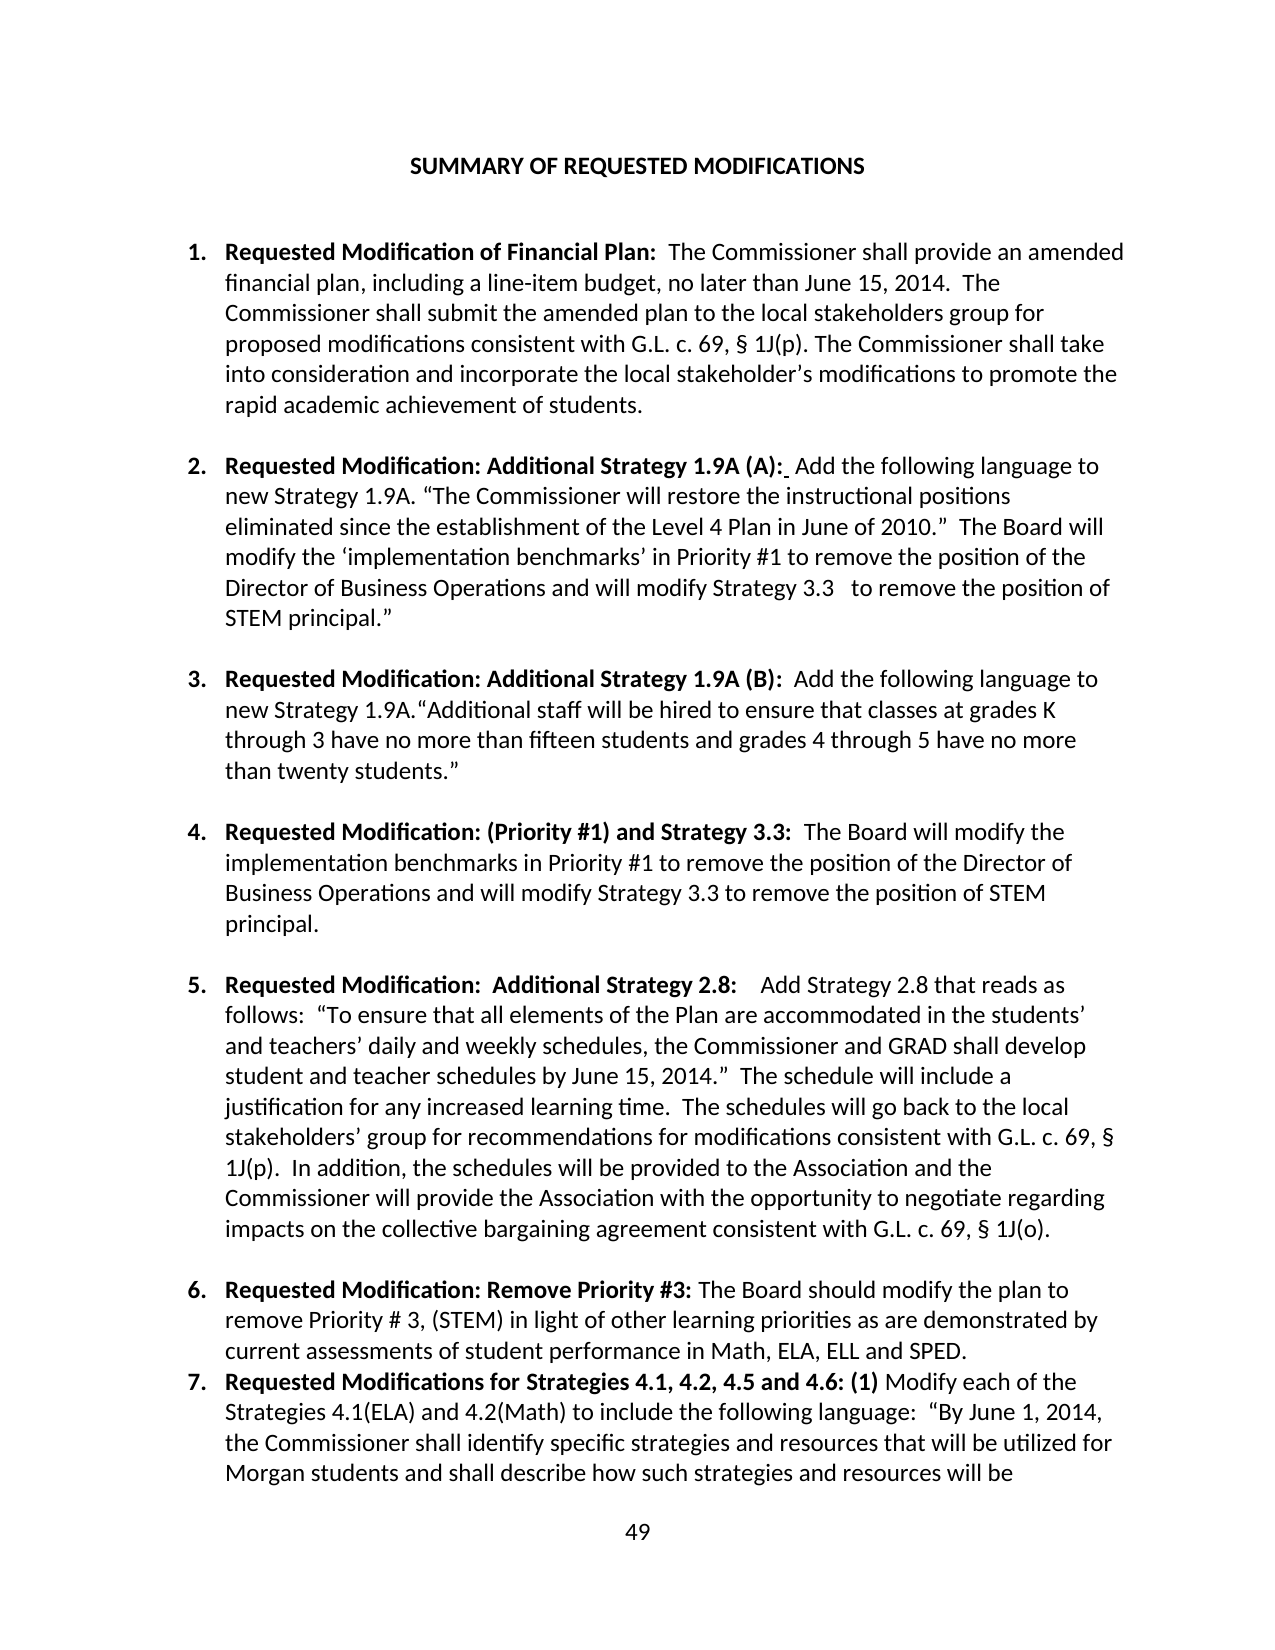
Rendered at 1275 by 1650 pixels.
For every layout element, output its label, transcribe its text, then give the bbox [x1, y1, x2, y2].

list Requested Modification: Additional Strategy 2.8: Add Strategy 2.8 that reads as follows: “To ensure that all elements of the Plan are accommodated in the students’ and teachers’ daily and weekly schedules, the Commissioner and GRAD shall develop student and teacher schedules by June 15, 2014.” The schedule will include a justification for any increased learning time. The schedules will go back to the local stakeholders’ group for recommendations for modifications consistent with G.L. c. 69, § 1J(p). In addition, the schedules will be provided to the Association and the Commissioner will provide the Association with the opportunity to negotiate regarding impacts on the collective bargaining agreement consistent with G.L. c. 69, § 1J(o). [187, 969, 1125, 1243]
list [187, 1366, 1125, 1488]
list Requested Modification: Additional Strategy 1.9A (B): Add the following language to new Strategy 1.9A.“Additional staff will be hired to ensure that classes at grades K through 3 have no more than fifteen students and grades 4 through 5 have no more than twenty students.” [187, 664, 1125, 786]
list Requested Modification of Financial Plan: The Commissioner shall provide an amended financial plan, including a line-item budget, no later than June 15, 2014. The Commissioner shall submit the amended plan to the local stakeholders group for proposed modifications consistent with G.L. c. 69, § 1J(p). The Commissioner shall take into consideration and incorporate the local stakeholder’s modifications to promote the rapid academic achievement of students. [187, 236, 1125, 419]
list Requested Modification: (Priority #1) and Strategy 3.3: The Board will modify the implementation benchmarks in Priority #1 to remove the position of the Director of Business Operations and will modify Strategy 3.3 to remove the position of STEM principal. [187, 816, 1125, 938]
list Requested Modification: Remove Priority #3: The Board should modify the plan to remove Priority # 3, (STEM) in light of other learning priorities as are demonstrated by current assessments of student performance in Math, ELA, ELL and SPED. [187, 1274, 1125, 1366]
text SUMMARY OF REQUESTED MODIFICATIONS [150, 150, 1125, 181]
list Requested Modification: Additional Strategy 1.9A (A): Add the following language to new Strategy 1.9A. “The Commissioner will restore the instructional positions eliminated since the establishment of the Level 4 Plan in June of 2010.” The Board will modify the ‘implementation benchmarks’ in Priority #1 to remove the position of the Director of Business Operations and will modify Strategy 3.3 to remove the position of STEM principal.” [187, 450, 1125, 633]
